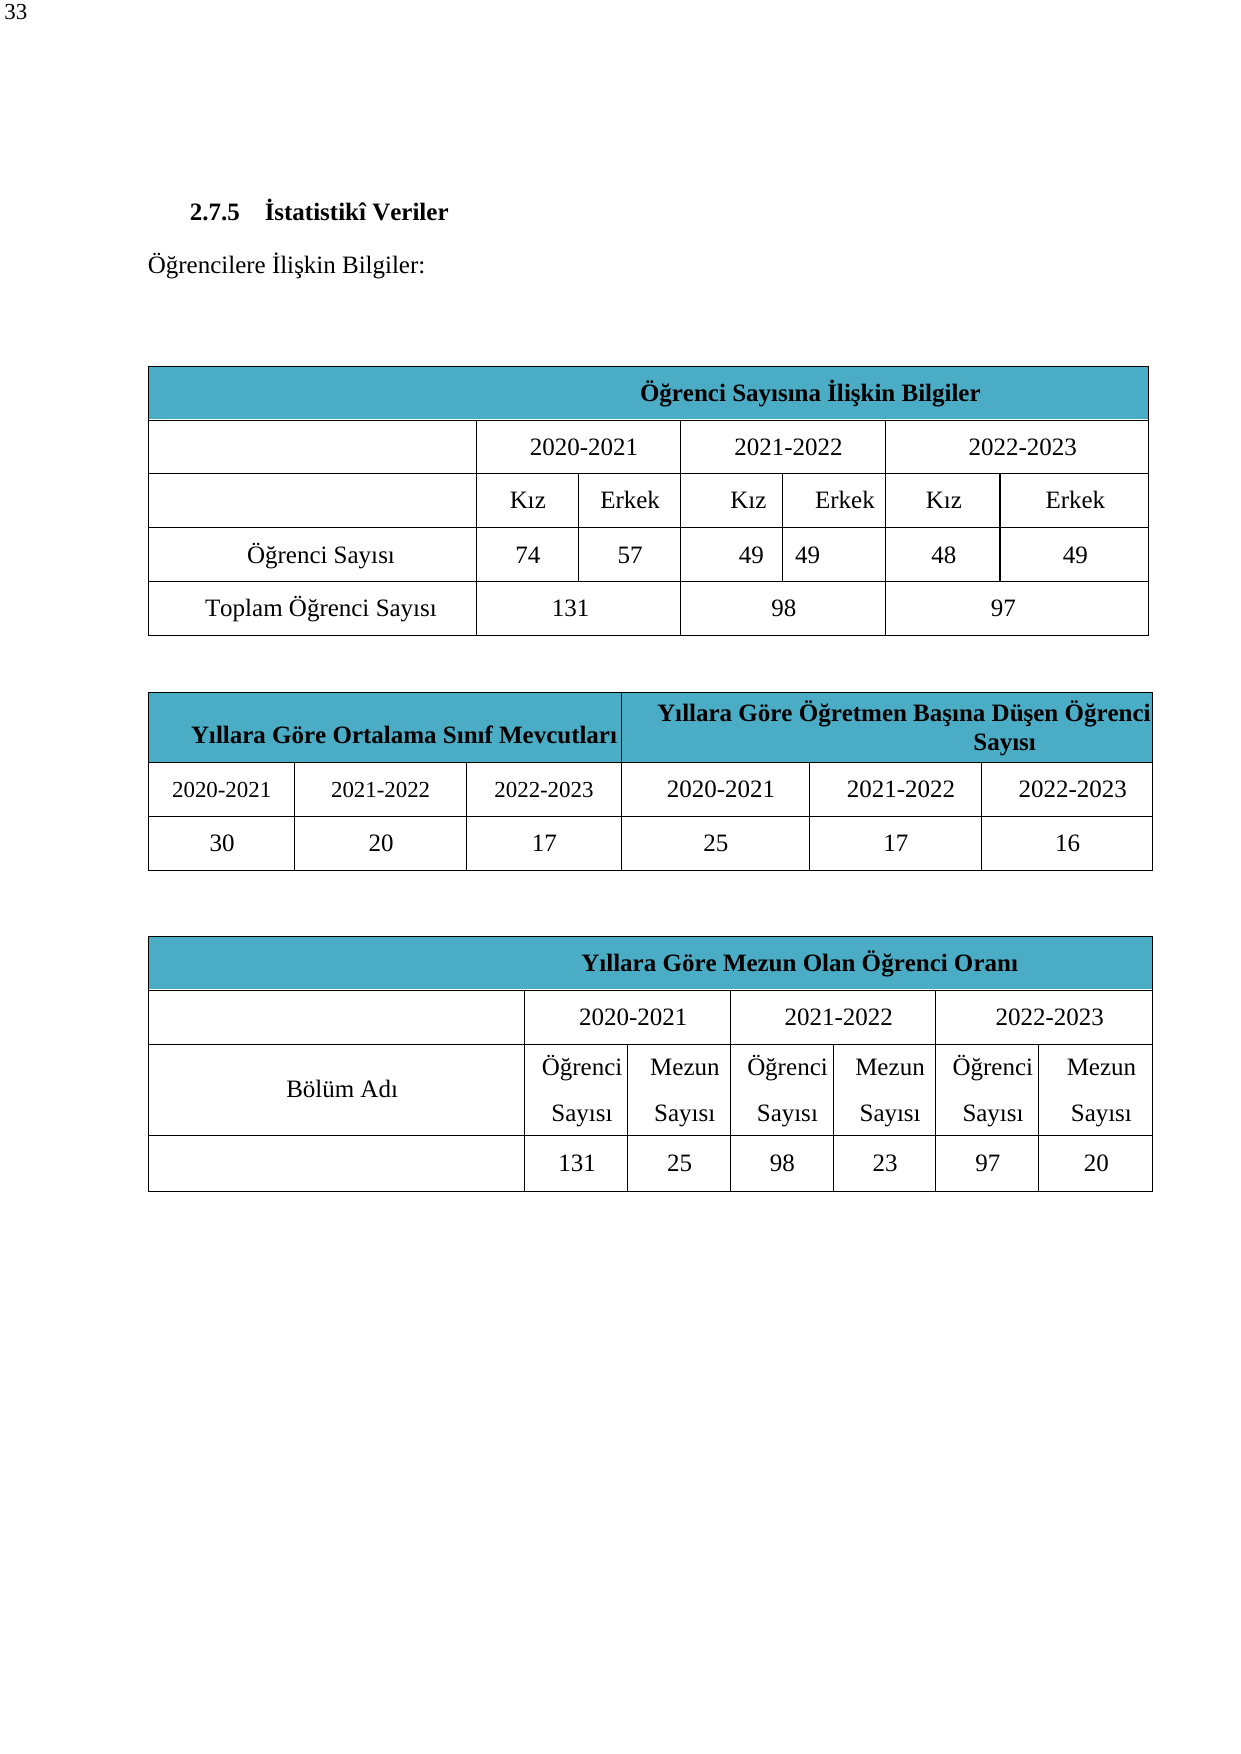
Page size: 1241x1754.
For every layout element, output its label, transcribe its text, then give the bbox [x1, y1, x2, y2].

table_cell Öğrenci Sayısı [936, 1045, 1038, 1134]
table_cell 20 [295, 817, 466, 869]
table_cell 30 [149, 817, 294, 869]
table_cell 49 [681, 528, 782, 581]
table_header Yıllara Göre Ortalama Sınıf Mevcutları [149, 693, 621, 762]
table_cell [149, 991, 524, 1043]
table_cell 2022-2023 [982, 763, 1152, 816]
text Öğrencilere İlişkin Bilgiler: [148, 250, 1180, 279]
table_cell Öğrenci Sayısı [149, 528, 476, 581]
table_cell Kız [477, 474, 578, 527]
table_cell 25 [622, 817, 809, 869]
table_cell Öğrenci Sayısı [731, 1045, 833, 1134]
table_cell 2020-2021 [477, 421, 680, 473]
table_cell 98 [681, 582, 885, 635]
table_cell Öğrenci Sayısı [525, 1045, 627, 1134]
table_cell 2022-2023 [886, 421, 1148, 473]
table_cell [149, 1136, 524, 1191]
table_cell Bölüm Adı [149, 1045, 524, 1134]
table_cell 49 [783, 528, 885, 581]
table_cell 25 [628, 1136, 730, 1191]
table_cell Kız [681, 474, 782, 527]
table_cell 74 [477, 528, 578, 581]
table_cell 2021-2022 [810, 763, 981, 816]
table_header Yıllara Göre Öğretmen Başına Düşen Öğrenci Sayısı [622, 693, 1152, 762]
table_cell 131 [525, 1136, 627, 1191]
table_cell 20 [1039, 1136, 1152, 1191]
table_cell 2021-2022 [681, 421, 885, 473]
table_cell 2021-2022 [295, 763, 466, 816]
table_cell Toplam Öğrenci Sayısı [149, 582, 476, 635]
table_cell [149, 474, 476, 527]
table_cell 2020-2021 [149, 763, 294, 816]
table_cell 57 [579, 528, 680, 581]
subtitle İstatistikî Veriler [189, 197, 1180, 226]
table_cell Mezun Sayısı [834, 1045, 935, 1134]
table_cell Mezun Sayısı [1039, 1045, 1152, 1134]
table_header Öğrenci Sayısına İlişkin Bilgiler [149, 367, 1148, 419]
table_cell 49 [1001, 528, 1148, 581]
table_cell 2021-2022 [731, 991, 935, 1043]
table_cell 2022-2023 [467, 763, 621, 816]
table_cell 17 [467, 817, 621, 869]
table_cell Erkek [783, 474, 885, 527]
table_cell 2020-2021 [622, 763, 809, 816]
table_cell 98 [731, 1136, 833, 1191]
table_cell [149, 421, 476, 473]
table_cell 2020-2021 [525, 991, 730, 1043]
table_cell 17 [810, 817, 981, 869]
table_cell 131 [477, 582, 680, 635]
table_cell Mezun Sayısı [628, 1045, 730, 1134]
table_cell 48 [886, 528, 999, 581]
table_cell 16 [982, 817, 1152, 869]
table_cell Erkek [1001, 474, 1148, 527]
table_cell 23 [834, 1136, 935, 1191]
table_cell 97 [936, 1136, 1038, 1191]
table_cell Kız [886, 474, 999, 527]
table_cell Erkek [579, 474, 680, 527]
table_header Yıllara Göre Mezun Olan Öğrenci Oranı [149, 937, 1152, 989]
table_cell 97 [886, 582, 1148, 635]
table_cell 2022-2023 [936, 991, 1152, 1043]
